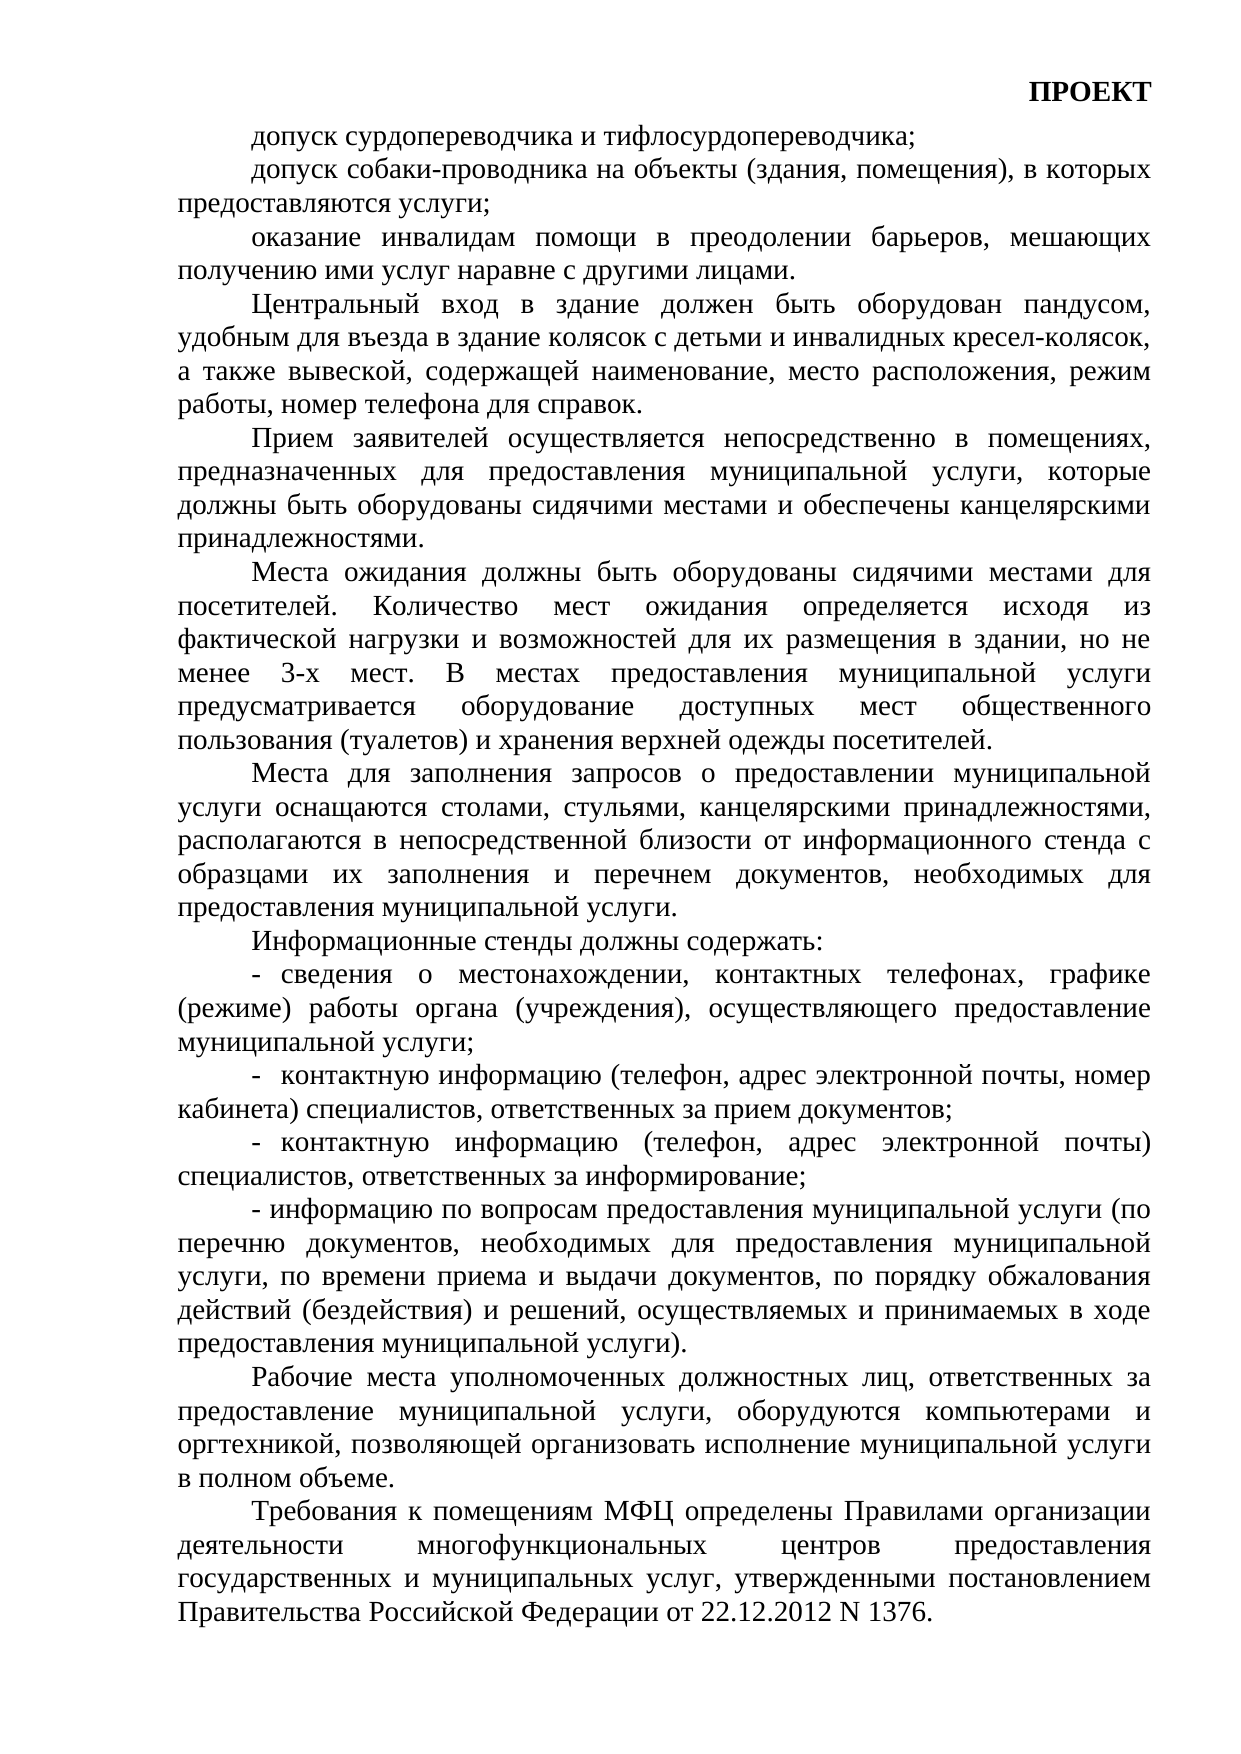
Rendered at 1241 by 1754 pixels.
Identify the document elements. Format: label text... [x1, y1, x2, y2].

text Центральный вход в здание должен быть оборудован пандусом, удобным для въезда в здание колясок с детьми и инвалидных кресел-колясок, а также вывеской, содержащей наименование, место расположения, режим работы, номер телефона для справок. [177, 286, 1152, 420]
text Рабочие места уполномоченных должностных лиц, ответственных за предоставление муниципальной услуги, оборудуются компьютерами и оргтехникой, позволяющей организовать исполнение муниципальной услуги в полном объеме. [177, 1359, 1152, 1493]
list сведения о местонахождении, контактных телефонах, графике (режиме) работы органа (учреждения), осуществляющего предоставление муниципальной услуги; [177, 957, 1152, 1057]
list контактную информацию (телефон, адрес электронной почты) специалистов, ответственных за информирование; [177, 1124, 1152, 1191]
text Места ожидания должны быть оборудованы сидячими местами для посетителей. Количество мест ожидания определяется исходя из фактической нагрузки и возможностей для их размещения в здании, но не менее 3-х мест. В местах предоставления муниципальной услуги предусматривается оборудование доступных мест общественного пользования (туалетов) и хранения верхней одежды посетителей. [177, 554, 1152, 755]
text допуск собаки-проводника на объекты (здания, помещения), в которых предоставляются услуги; [177, 152, 1152, 219]
list контактную информацию (телефон, адрес электронной почты, номер кабинета) специалистов, ответственных за прием документов; [177, 1057, 1152, 1124]
text Требования к помещениям МФЦ определены Правилами организации деятельности многофункциональных центров предоставления государственных и муниципальных услуг, утвержденными постановлением Правительства Российской Федерации от 22.12.2012 N 1376. [177, 1493, 1152, 1627]
text оказание инвалидам помощи в преодолении барьеров, мешающих получению ими услуг наравне с другими лицами. [177, 219, 1152, 286]
text Информационные стенды должны содержать: [177, 923, 1152, 957]
text допуск сурдопереводчика и тифлосурдопереводчика; [177, 118, 1152, 152]
text Места для заполнения запросов о предоставлении муниципальной услуги оснащаются столами, стульями, канцелярскими принадлежностями, располагаются в непосредственной близости от информационного стенда с образцами их заполнения и перечнем документов, необходимых для предоставления муниципальной услуги. [177, 755, 1152, 923]
text - информацию по вопросам предоставления муниципальной услуги (по перечню документов, необходимых для предоставления муниципальной услуги, по времени приема и выдачи документов, по порядку обжалования действий (бездействия) и решений, осуществляемых и принимаемых в ходе предоставления муниципальной услуги). [177, 1191, 1152, 1359]
text Прием заявителей осуществляется непосредственно в помещениях, предназначенных для предоставления муниципальной услуги, которые должны быть оборудованы сидячими местами и обеспечены канцелярскими принадлежностями. [177, 420, 1152, 554]
